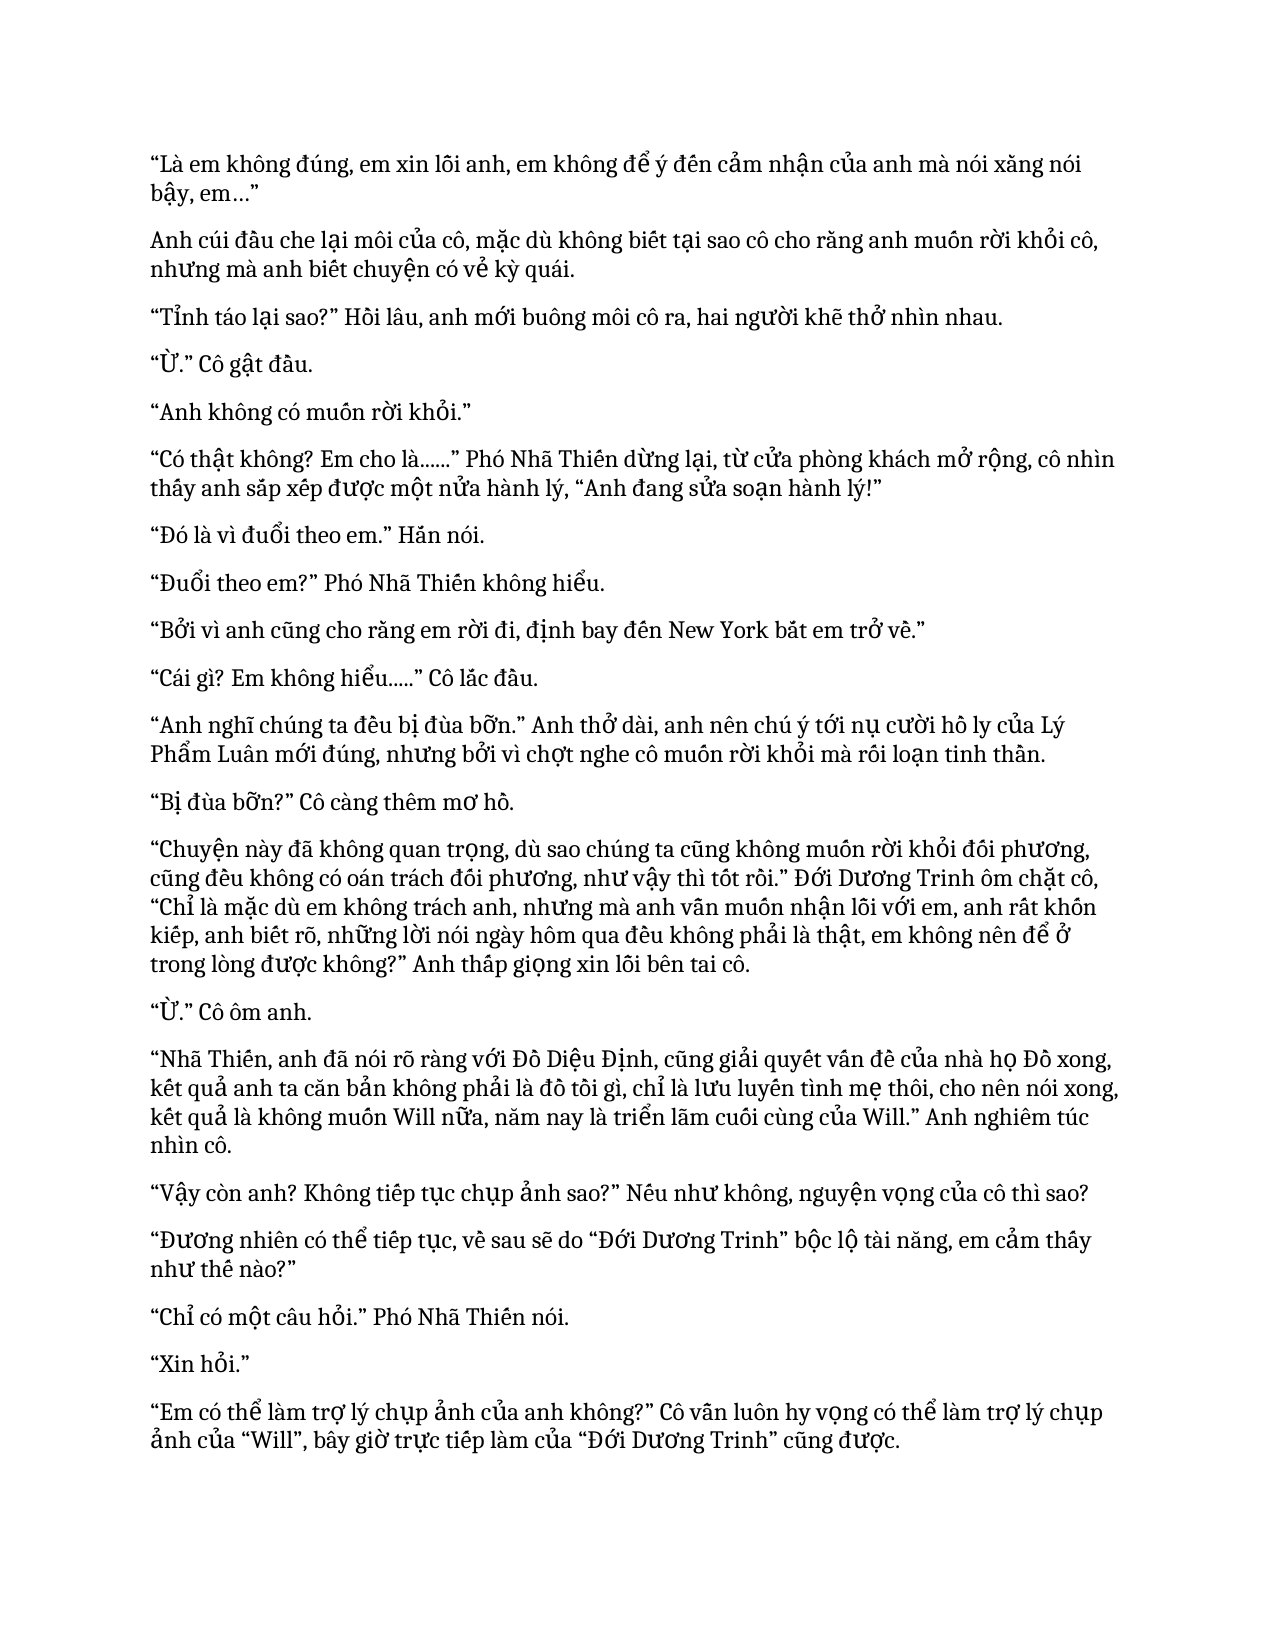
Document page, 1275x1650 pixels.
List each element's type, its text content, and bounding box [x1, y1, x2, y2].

text “Nhã Thiến, anh đã nói rõ ràng với Đồ Diệu Định, cũng giải quyết vấn đề của nhà họ Đồ xong, kết quả anh ta căn bản không phải là đồ tồi gì, chỉ là lưu luyến tình mẹ thôi, cho nên nói xong, kết quả là không muốn Will nữa, năm nay là triển lãm cuối cùng của Will.” Anh nghiêm túc nhìn cô. [150, 1045, 1125, 1160]
text “Cái gì? Em không hiểu.....” Cô lắc đầu. [150, 664, 1125, 692]
text “Ừ.” Cô gật đầu. [150, 350, 1125, 379]
text “Tỉnh táo lại sao?” Hồi lâu, anh mới buông môi cô ra, hai người khẽ thở nhìn nhau. [150, 302, 1125, 331]
text “Đuổi theo em?” Phó Nhã Thiến không hiểu. [150, 569, 1125, 597]
text “Anh không có muốn rời khỏi.” [150, 397, 1125, 426]
text “Ừ.” Cô ôm anh. [150, 997, 1125, 1026]
text “Bởi vì anh cũng cho rằng em rời đi, định bay đến New York bắt em trở về.” [150, 616, 1125, 645]
text Anh cúi đầu che lại môi của cô, mặc dù không biết tại sao cô cho rằng anh muốn rời khỏi cô, nhưng mà anh biết chuyện có vẻ kỳ quái. [150, 226, 1125, 284]
text “Anh nghĩ chúng ta đều bị đùa bỡn.” Anh thở dài, anh nên chú ý tới nụ cười hồ ly của Lý Phẩm Luân mới đúng, nhưng bởi vì chợt nghe cô muốn rời khỏi mà rối loạn tinh thần. [150, 711, 1125, 769]
text “Xin hỏi.” [150, 1350, 1125, 1379]
text “Em có thể làm trợ lý chụp ảnh của anh không?” Cô vẫn luôn hy vọng có thể làm trợ lý chụp ảnh của “Will”, bây giờ trực tiếp làm của “Đới Dương Trinh” cũng được. [150, 1397, 1125, 1455]
text “Vậy còn anh? Không tiếp tục chụp ảnh sao?” Nếu như không, nguyện vọng của cô thì sao? [150, 1179, 1125, 1207]
text “Có thật không? Em cho là......” Phó Nhã Thiến dừng lại, từ cửa phòng khách mở rộng, cô nhìn thấy anh sắp xếp được một nửa hành lý, “Anh đang sửa soạn hành lý!” [150, 445, 1125, 502]
text “Chuyện này đã không quan trọng, dù sao chúng ta cũng không muốn rời khỏi đối phương, cũng đều không có oán trách đối phương, như vậy thì tốt rồi.” Đới Dương Trinh ôm chặt cô, “Chỉ là mặc dù em không trách anh, nhưng mà anh vẫn muốn nhận lỗi với em, anh rất khốn kiếp, anh biết rõ, những lời nói ngày hôm qua đều không phải là thật, em không nên để ở trong lòng được không?” Anh thấp giọng xin lỗi bên tai cô. [150, 835, 1125, 979]
text “Chỉ có một câu hỏi.” Phó Nhã Thiến nói. [150, 1302, 1125, 1331]
text “Bị đùa bỡn?” Cô càng thêm mơ hồ. [150, 787, 1125, 816]
text “Là em không đúng, em xin lỗi anh, em không để ý đến cảm nhận của anh mà nói xằng nói bậy, em…” [150, 150, 1125, 207]
text “Đó là vì đuổi theo em.” Hắn nói. [150, 521, 1125, 550]
text “Đương nhiên có thể tiếp tục, về sau sẽ do “Đới Dương Trinh” bộc lộ tài năng, em cảm thấy như thế nào?” [150, 1226, 1125, 1284]
